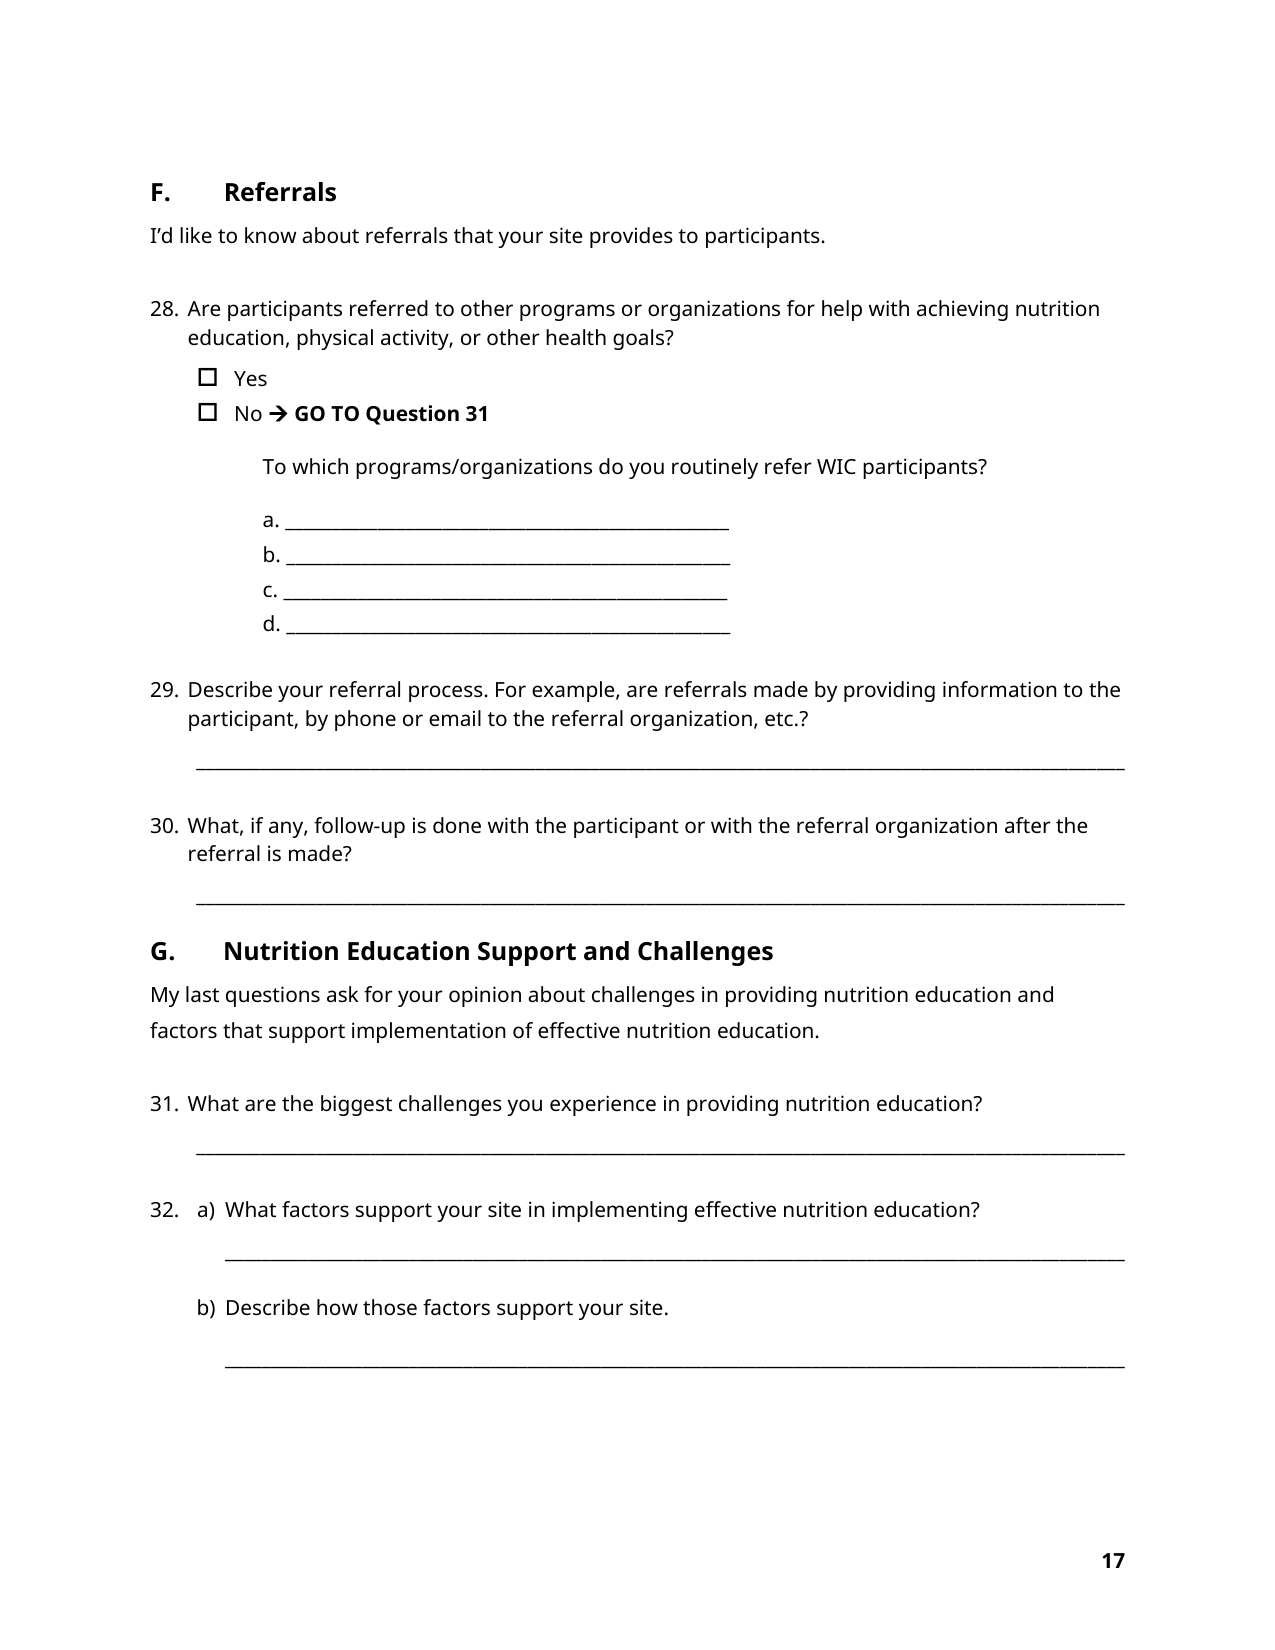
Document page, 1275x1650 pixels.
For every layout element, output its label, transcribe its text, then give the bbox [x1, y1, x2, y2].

subtitle G. Nutrition Education Support and Challenges [150, 934, 1125, 968]
text Yes [196, 364, 1125, 392]
text What, if any, follow-up is done with the participant or with the referral organization after the referral is made? [150, 811, 1125, 868]
text d. ________________________________________________ [262, 609, 1125, 638]
text Describe your referral process. For example, are referrals made by providing information to the participant, by phone or email to the referral organization, etc.? [150, 676, 1125, 732]
text a. ________________________________________________ [262, 506, 1125, 534]
text I’d like to know about referrals that your site provides to participants. [150, 222, 1125, 250]
text No GO TO Question 31 [196, 399, 1125, 427]
text a) What factors support your site in implementing effective nutrition education? [150, 1196, 1125, 1224]
subtitle F. Referrals [150, 175, 1125, 209]
text c. ________________________________________________ [262, 575, 1125, 603]
text My last questions ask for your opinion about challenges in providing nutrition education and factors that support implementation of effective nutrition education. [150, 980, 1125, 1044]
text Are participants referred to other programs or organizations for help with achieving nutrition education, physical activity, or other health goals? [150, 294, 1125, 351]
text b) Describe how those factors support your site. [196, 1293, 1125, 1322]
text b. ________________________________________________ [262, 540, 1125, 569]
text To which programs/organizations do you routinely refer WIC participants? [262, 452, 1125, 481]
text What are the biggest challenges you experience in providing nutrition education? [150, 1089, 1125, 1117]
